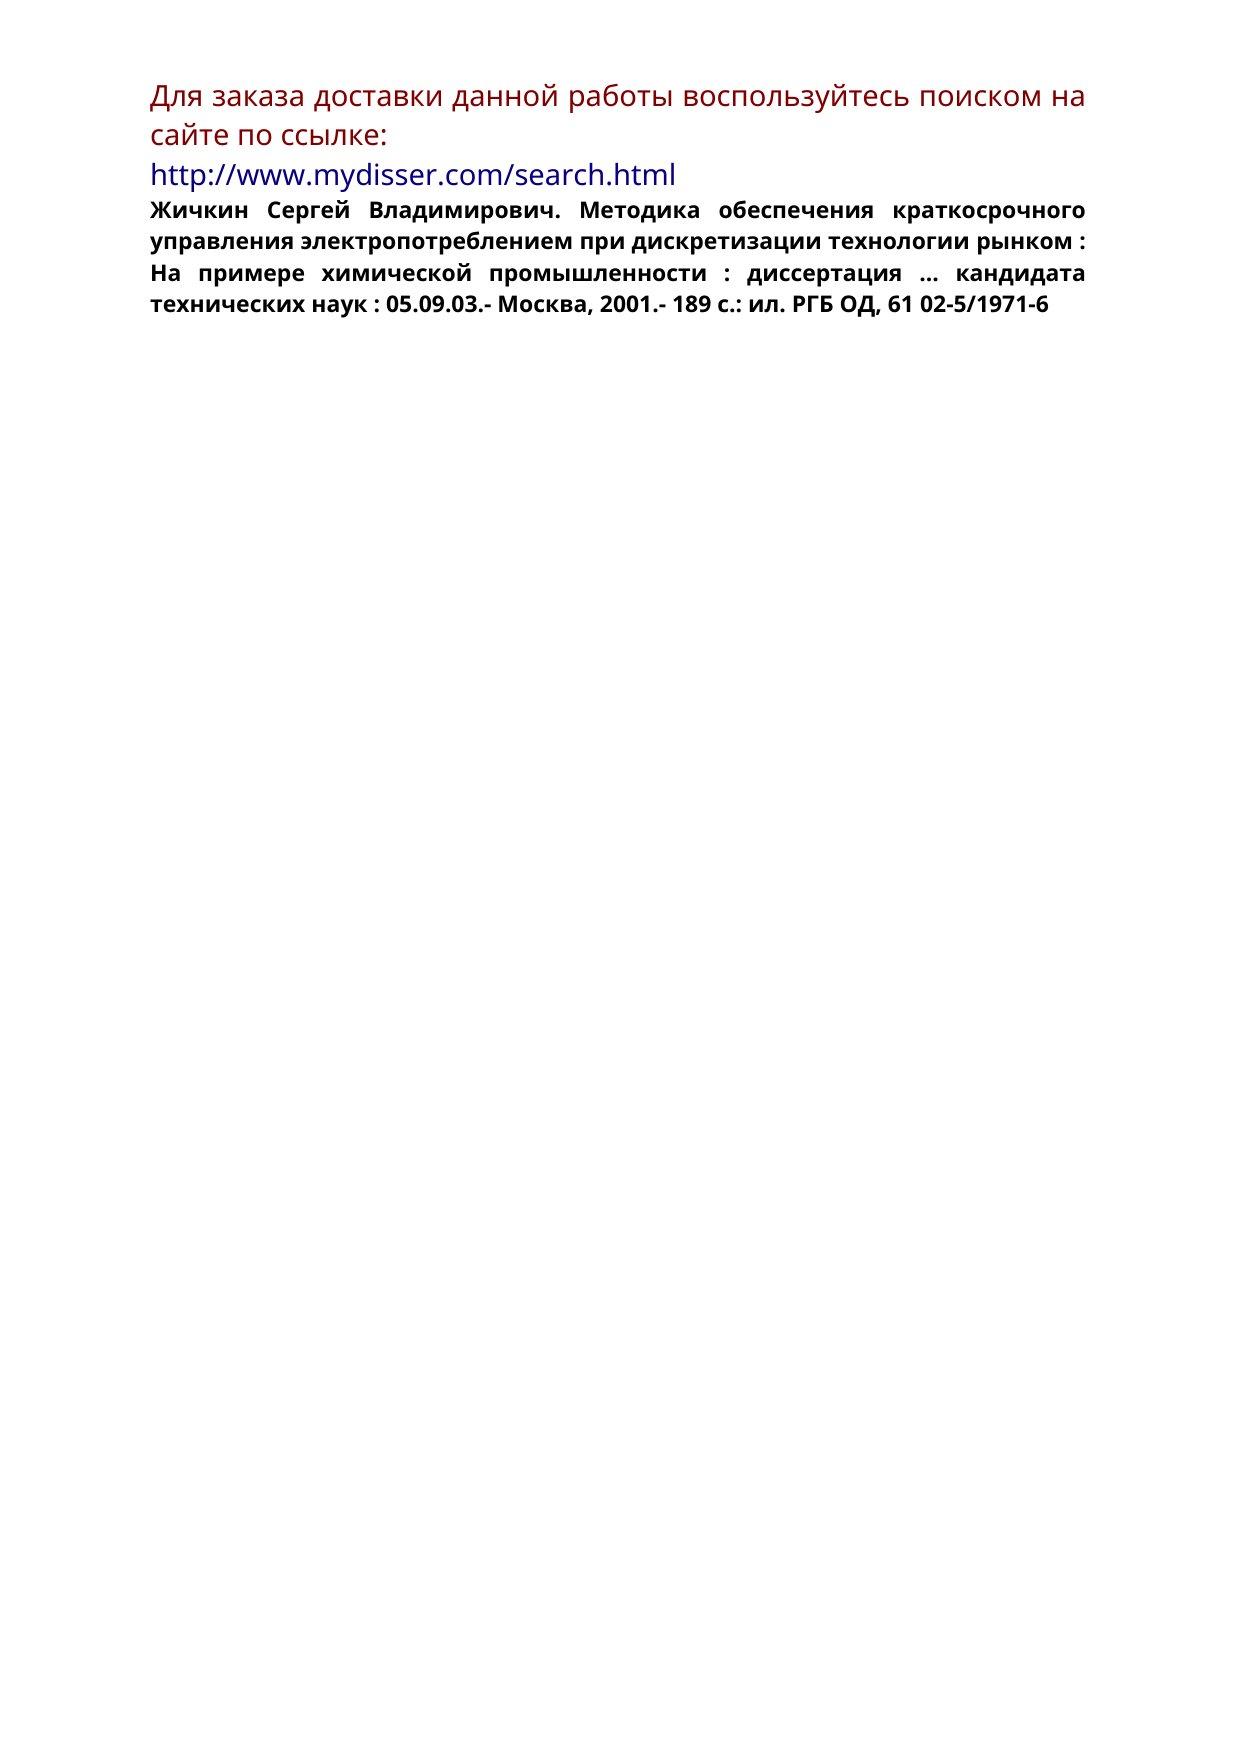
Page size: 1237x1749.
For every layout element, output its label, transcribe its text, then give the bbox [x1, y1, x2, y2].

text Жичкин Сергей Владимирович. Методика обеспечения краткосрочного управления электропотреблением при дискретизации технологии рынком : На примере химической промышленности : диссертация ... кандидата технических наук : 05.09.03.- Москва, 2001.- 189 с.: ил. РГБ ОД, 61 02-5/1971-6 [150, 194, 1086, 319]
